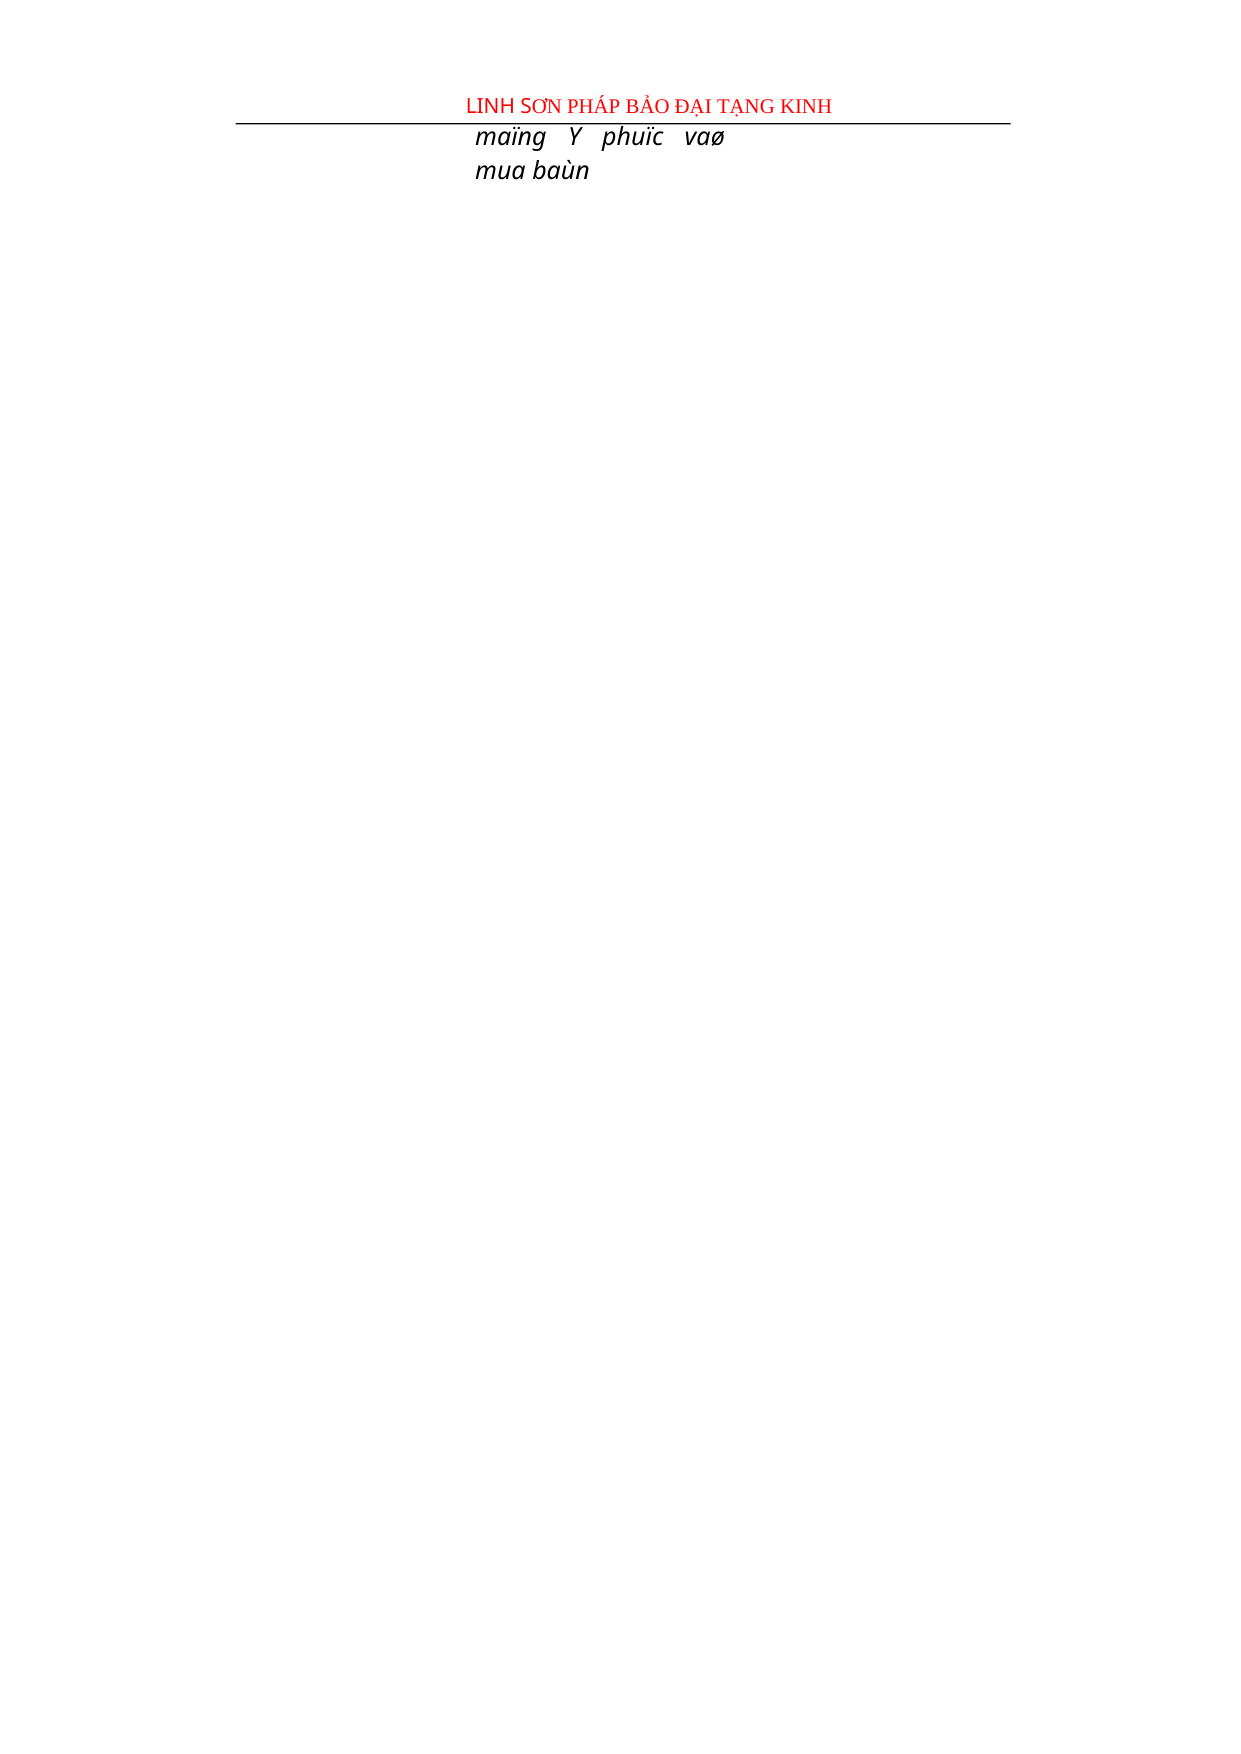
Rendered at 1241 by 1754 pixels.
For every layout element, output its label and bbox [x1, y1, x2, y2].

text [475, 119, 725, 187]
